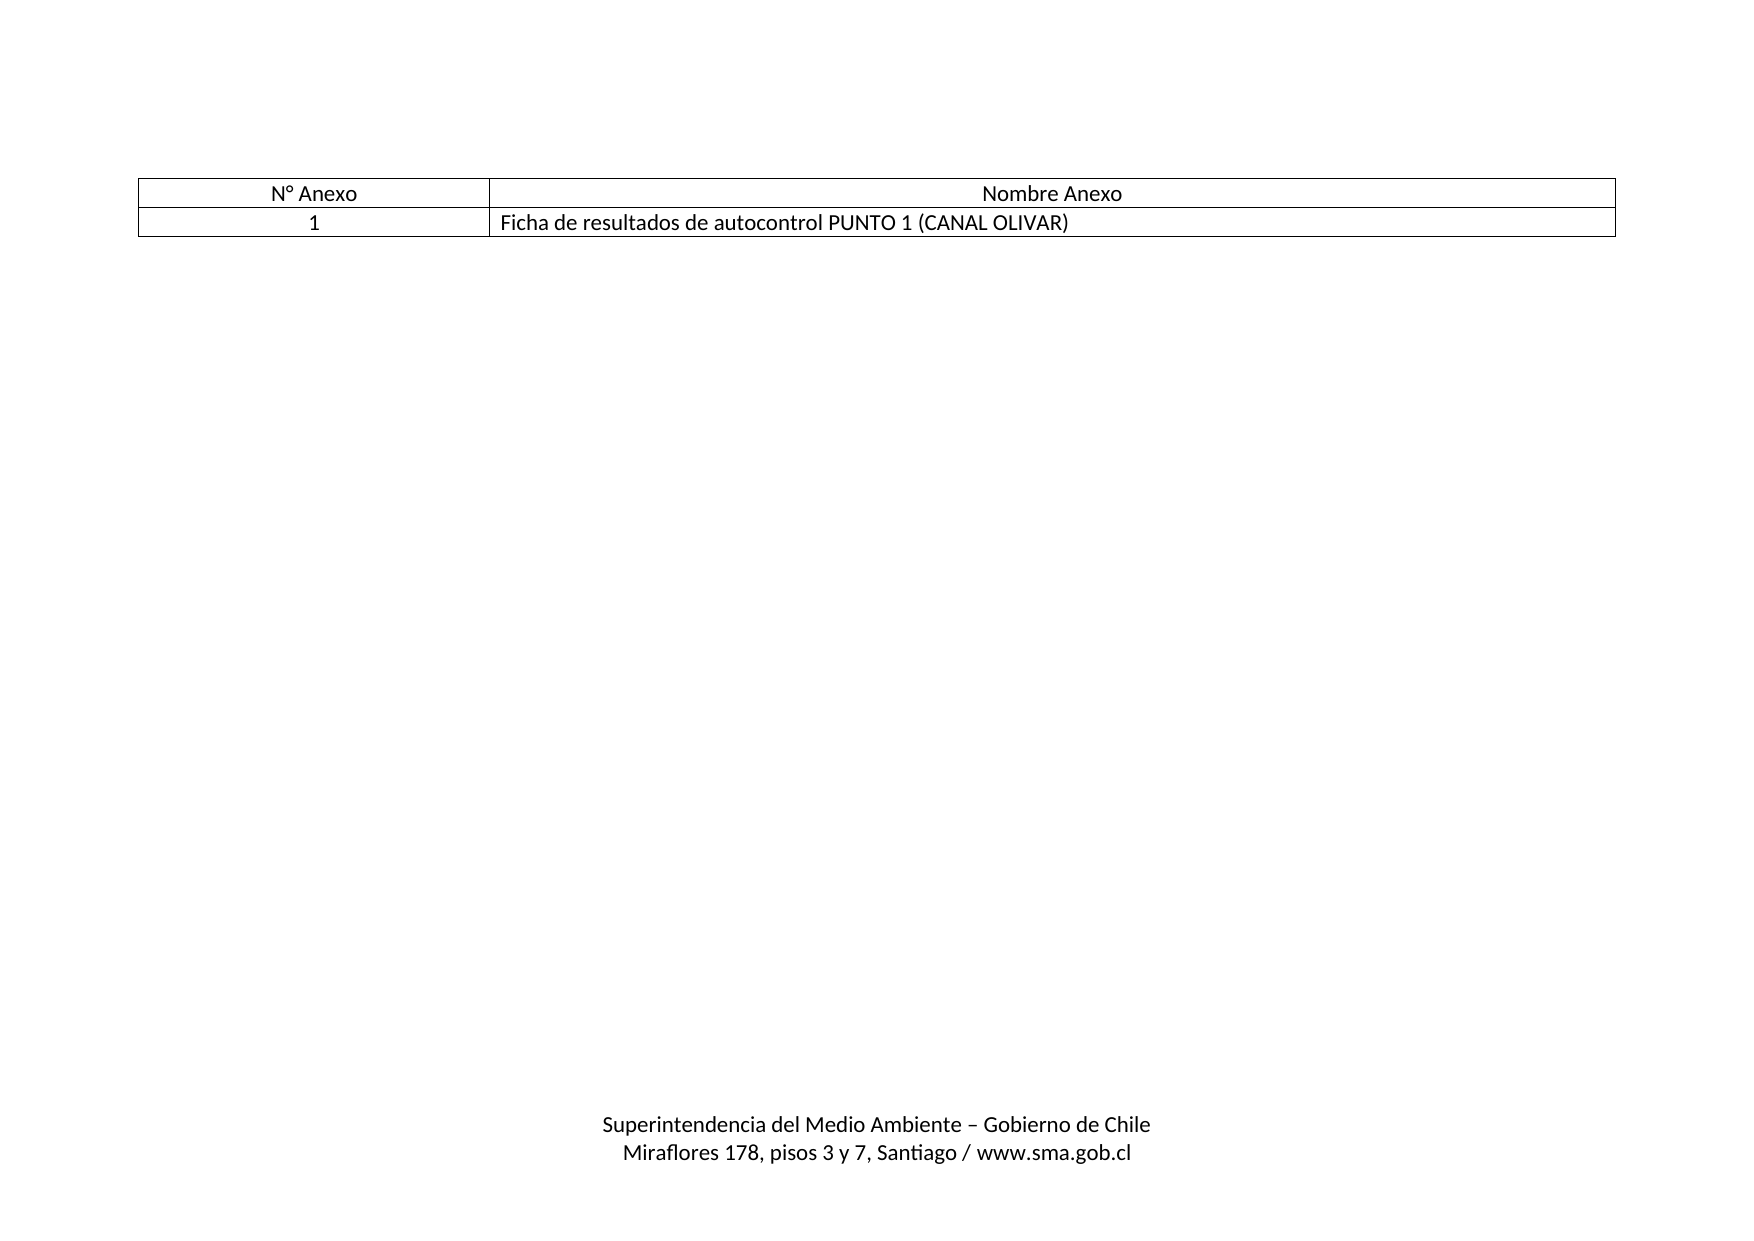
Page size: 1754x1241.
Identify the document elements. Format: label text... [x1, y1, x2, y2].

table_header Nombre Anexo [490, 179, 1615, 207]
table_cell 1 [139, 208, 489, 236]
table_cell Ficha de resultados de autocontrol PUNTO 1 (CANAL OLIVAR) [490, 208, 1615, 236]
table_header N° Anexo [139, 179, 489, 207]
